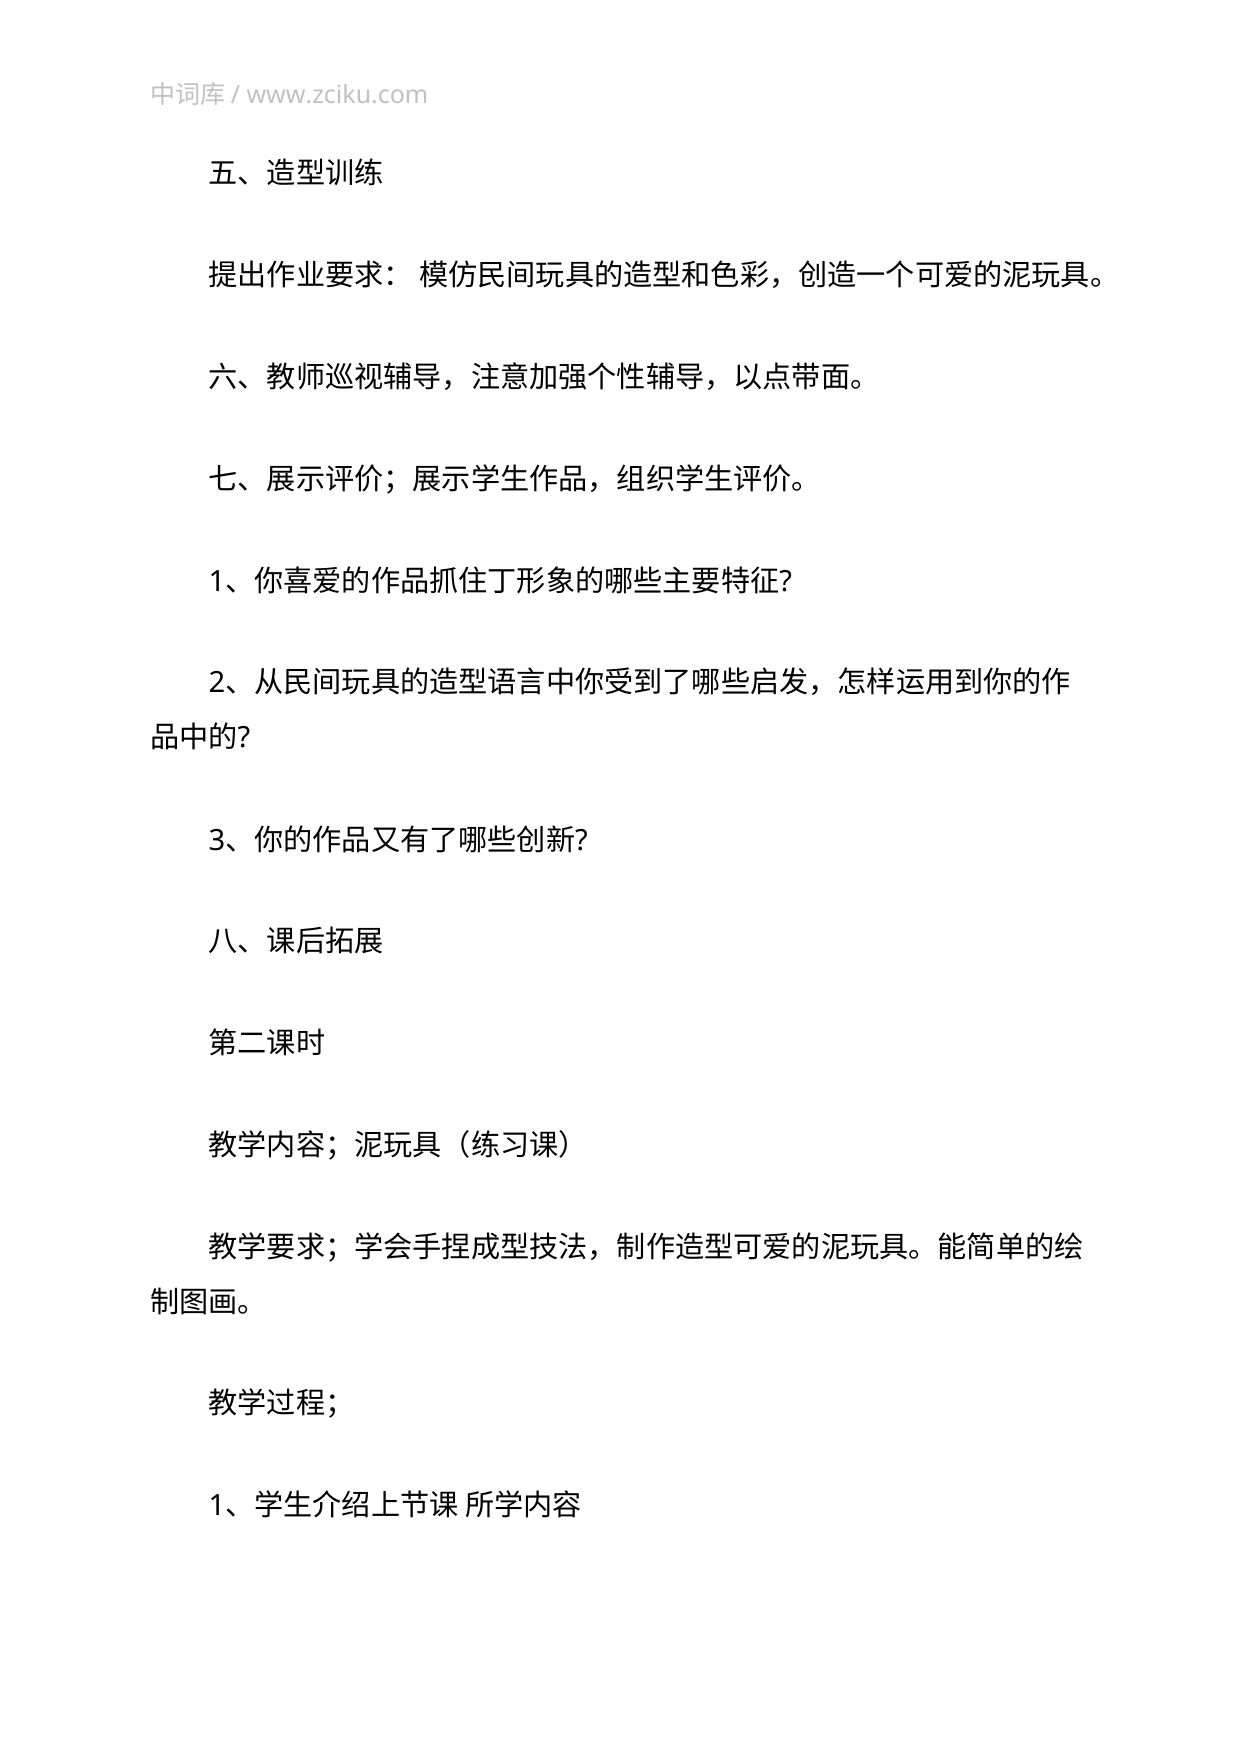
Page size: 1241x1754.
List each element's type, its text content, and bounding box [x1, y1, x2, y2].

text 1、你喜爱的作品抓住丁形象的哪些主要特征? [150, 557, 1090, 599]
text 七、展示评价；展示学生作品，组织学生评价。 [150, 455, 1090, 498]
text 五、造型训练 [150, 150, 1090, 192]
text 教学过程； [150, 1380, 1090, 1422]
text 教学内容；泥玩具（练习课） [150, 1122, 1090, 1164]
text 教学要求；学会手捏成型技法，制作造型可爱的泥玩具。能简单的绘制图画。 [150, 1223, 1090, 1321]
text 六、教师巡视辅导，注意加强个性辅导，以点带面。 [150, 353, 1090, 396]
text 2、从民间玩具的造型语言中你受到了哪些启发，怎样运用到你的作品中的? [150, 659, 1090, 756]
text 3、你的作品又有了哪些创新? [150, 816, 1090, 858]
text 第二课时 [150, 1020, 1090, 1062]
text 八、课后拓展 [150, 918, 1090, 960]
text 提出作业要求： 模仿民间玩具的造型和色彩，创造一个可爱的泥玩具。 [150, 252, 1090, 294]
text 1、学生介绍上节课 所学内容 [150, 1482, 1090, 1524]
